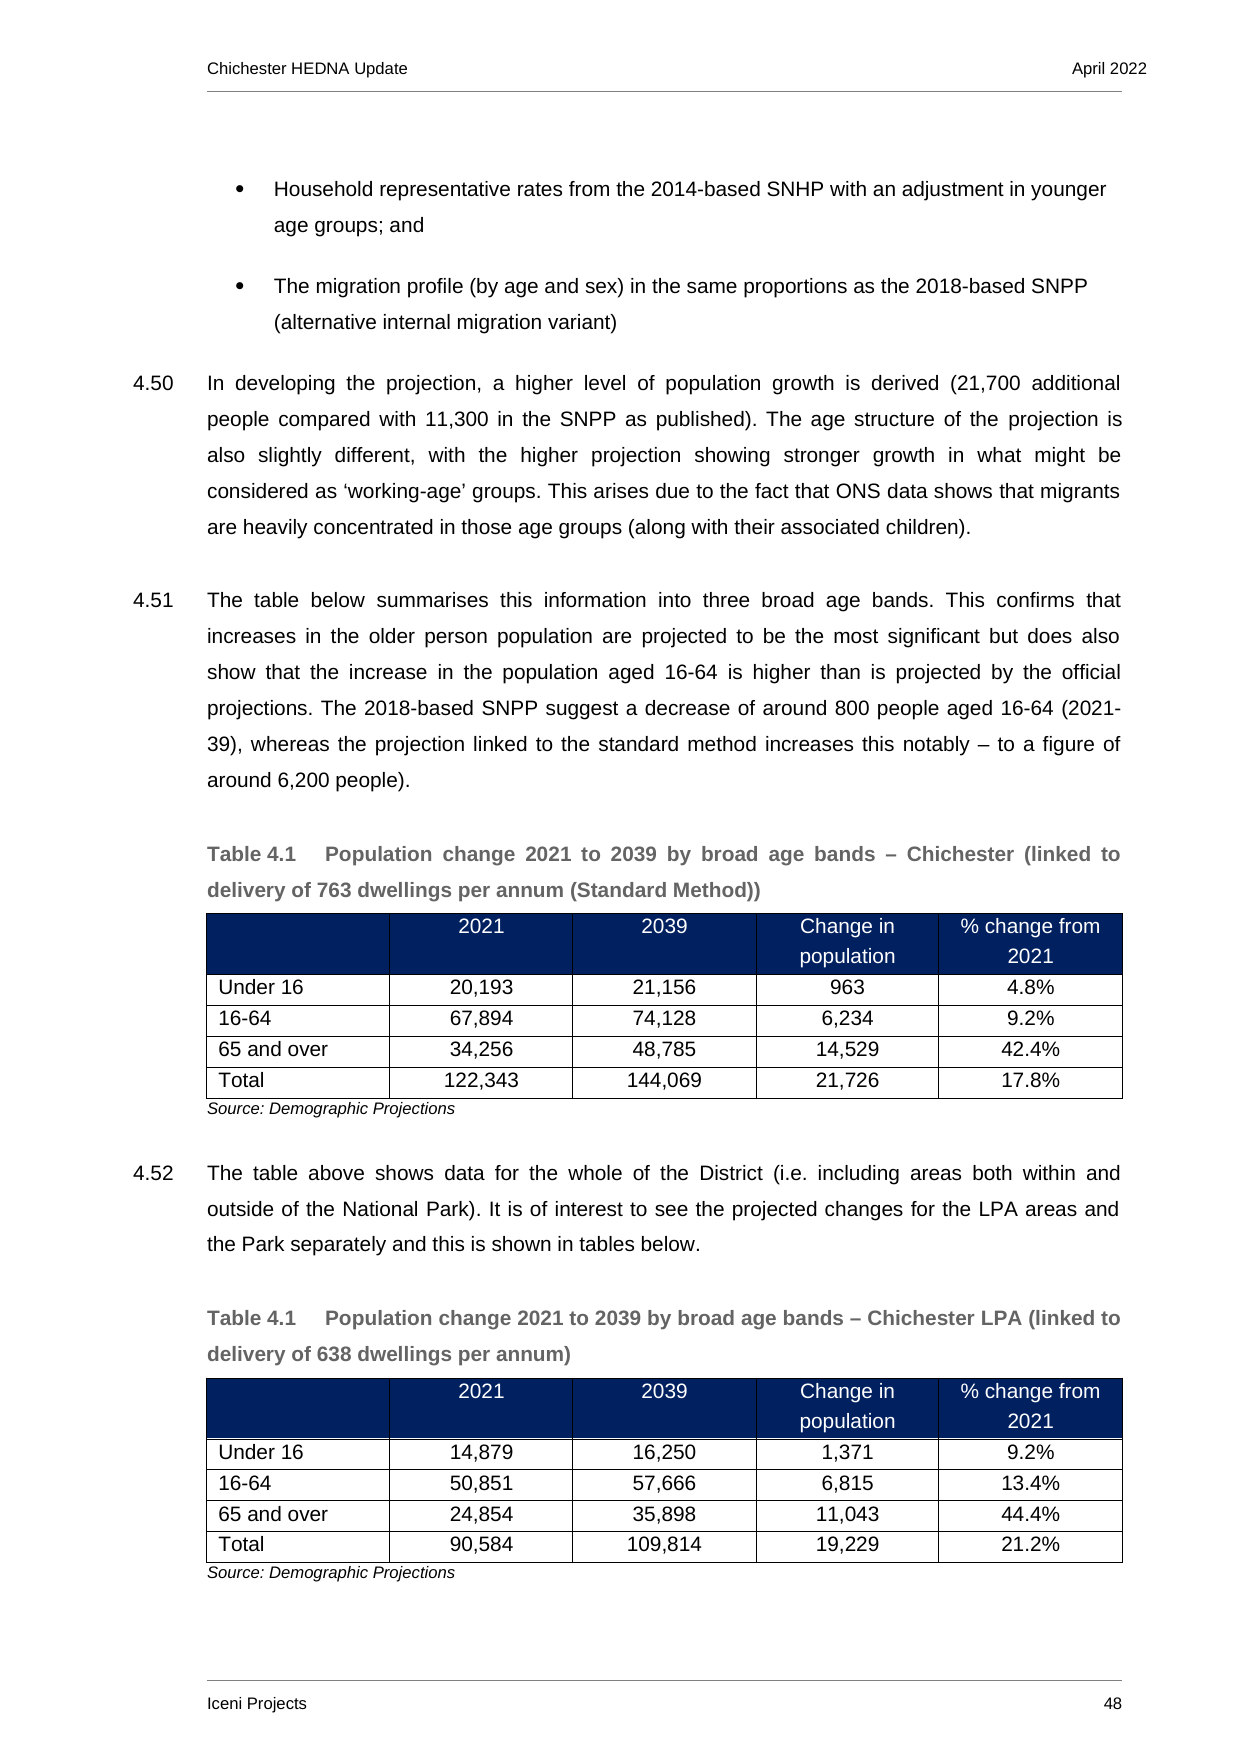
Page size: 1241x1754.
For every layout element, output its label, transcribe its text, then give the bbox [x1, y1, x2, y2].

table_cell 20,193 [390, 975, 572, 1005]
table_cell 19,229 [757, 1532, 938, 1562]
table_header [207, 1379, 389, 1438]
table_header Change in population [757, 914, 938, 974]
table_cell 9.2% [939, 1440, 1122, 1469]
table_cell 34,256 [390, 1037, 572, 1067]
subtitle Population change 2021 to 2039 by broad age bands – Chichester (linked to delivery of 763 dwellings per annum (Standard Method)) [207, 841, 1122, 901]
table_header 2021 [390, 1379, 572, 1438]
table_header 2039 [573, 1379, 756, 1438]
table_cell 21,156 [573, 975, 756, 1005]
table_cell 24,854 [390, 1501, 572, 1531]
table_header Change in population [757, 1379, 938, 1438]
table_cell 9.2% [939, 1006, 1122, 1036]
table_cell 65 and over [207, 1501, 389, 1531]
table_cell Under 16 [207, 975, 389, 1005]
table_cell Total [207, 1068, 389, 1098]
list The migration profile (by age and sex) in the same proportions as the 2018-based SNPP (alternative internal migration variant) [236, 274, 1122, 334]
table_cell 6,815 [757, 1470, 938, 1500]
table_cell 963 [757, 975, 938, 1005]
table_cell 109,814 [573, 1532, 756, 1562]
table_cell 21.2% [939, 1532, 1122, 1562]
list Household representative rates from the 2014-based SNHP with an adjustment in younger age groups; and [236, 177, 1122, 237]
table_cell 1,371 [757, 1440, 938, 1469]
table_cell 144,069 [573, 1068, 756, 1098]
table_cell 14,879 [390, 1440, 572, 1469]
table_cell 90,584 [390, 1532, 572, 1562]
table_cell 6,234 [757, 1006, 938, 1036]
table_cell 57,666 [573, 1470, 756, 1500]
list The table below summarises this information into three broad age bands. This confirms that increases in the older person population are projected to be the most significant but does also show that the increase in the population aged 16-64 is higher than is projected by the official projections. The 2018-based SNPP suggest a decrease of around 800 people aged 16-64 (2021-39), whereas the projection linked to the standard method increases this notably – to a figure of around 6,200 people). [133, 588, 1122, 792]
list In developing the projection, a higher level of population growth is derived (21,700 additional people compared with 11,300 in the SNPP as published). The age structure of the projection is also slightly different, with the higher projection showing stronger growth in what might be considered as ‘working-age’ groups. This arises due to the fact that ONS data shows that migrants are heavily concentrated in those age groups (along with their associated children). [133, 371, 1122, 539]
table_header [207, 914, 389, 974]
table_cell 16-64 [207, 1470, 389, 1500]
table_cell Under 16 [207, 1440, 389, 1469]
text Source: Demographic Projections [207, 1563, 1122, 1582]
table_header % change from 2021 [939, 1379, 1122, 1438]
table_cell 21,726 [757, 1068, 938, 1098]
text Source: Demographic Projections [207, 1099, 1122, 1118]
list The table above shows data for the whole of the District (i.e. including areas both within and outside of the National Park). It is of interest to see the projected changes for the LPA areas and the Park separately and this is shown in tables below. [133, 1160, 1122, 1256]
table_cell 42.4% [939, 1037, 1122, 1067]
table_cell 14,529 [757, 1037, 938, 1067]
table_cell 122,343 [390, 1068, 572, 1098]
table_header 2021 [390, 914, 572, 974]
table_cell 13.4% [939, 1470, 1122, 1500]
subtitle Population change 2021 to 2039 by broad age bands – Chichester LPA (linked to delivery of 638 dwellings per annum) [207, 1306, 1122, 1366]
table_cell 65 and over [207, 1037, 389, 1067]
table_cell 44.4% [939, 1501, 1122, 1531]
table_cell 4.8% [939, 975, 1122, 1005]
table_cell 67,894 [390, 1006, 572, 1036]
table_header % change from 2021 [939, 914, 1122, 974]
table_cell 11,043 [757, 1501, 938, 1531]
table_cell 16-64 [207, 1006, 389, 1036]
table_cell 17.8% [939, 1068, 1122, 1098]
table_cell 16,250 [573, 1440, 756, 1469]
table_cell 74,128 [573, 1006, 756, 1036]
table_cell 35,898 [573, 1501, 756, 1531]
table_cell 48,785 [573, 1037, 756, 1067]
table_header 2039 [573, 914, 756, 974]
table_cell Total [207, 1532, 389, 1562]
table_cell 50,851 [390, 1470, 572, 1500]
